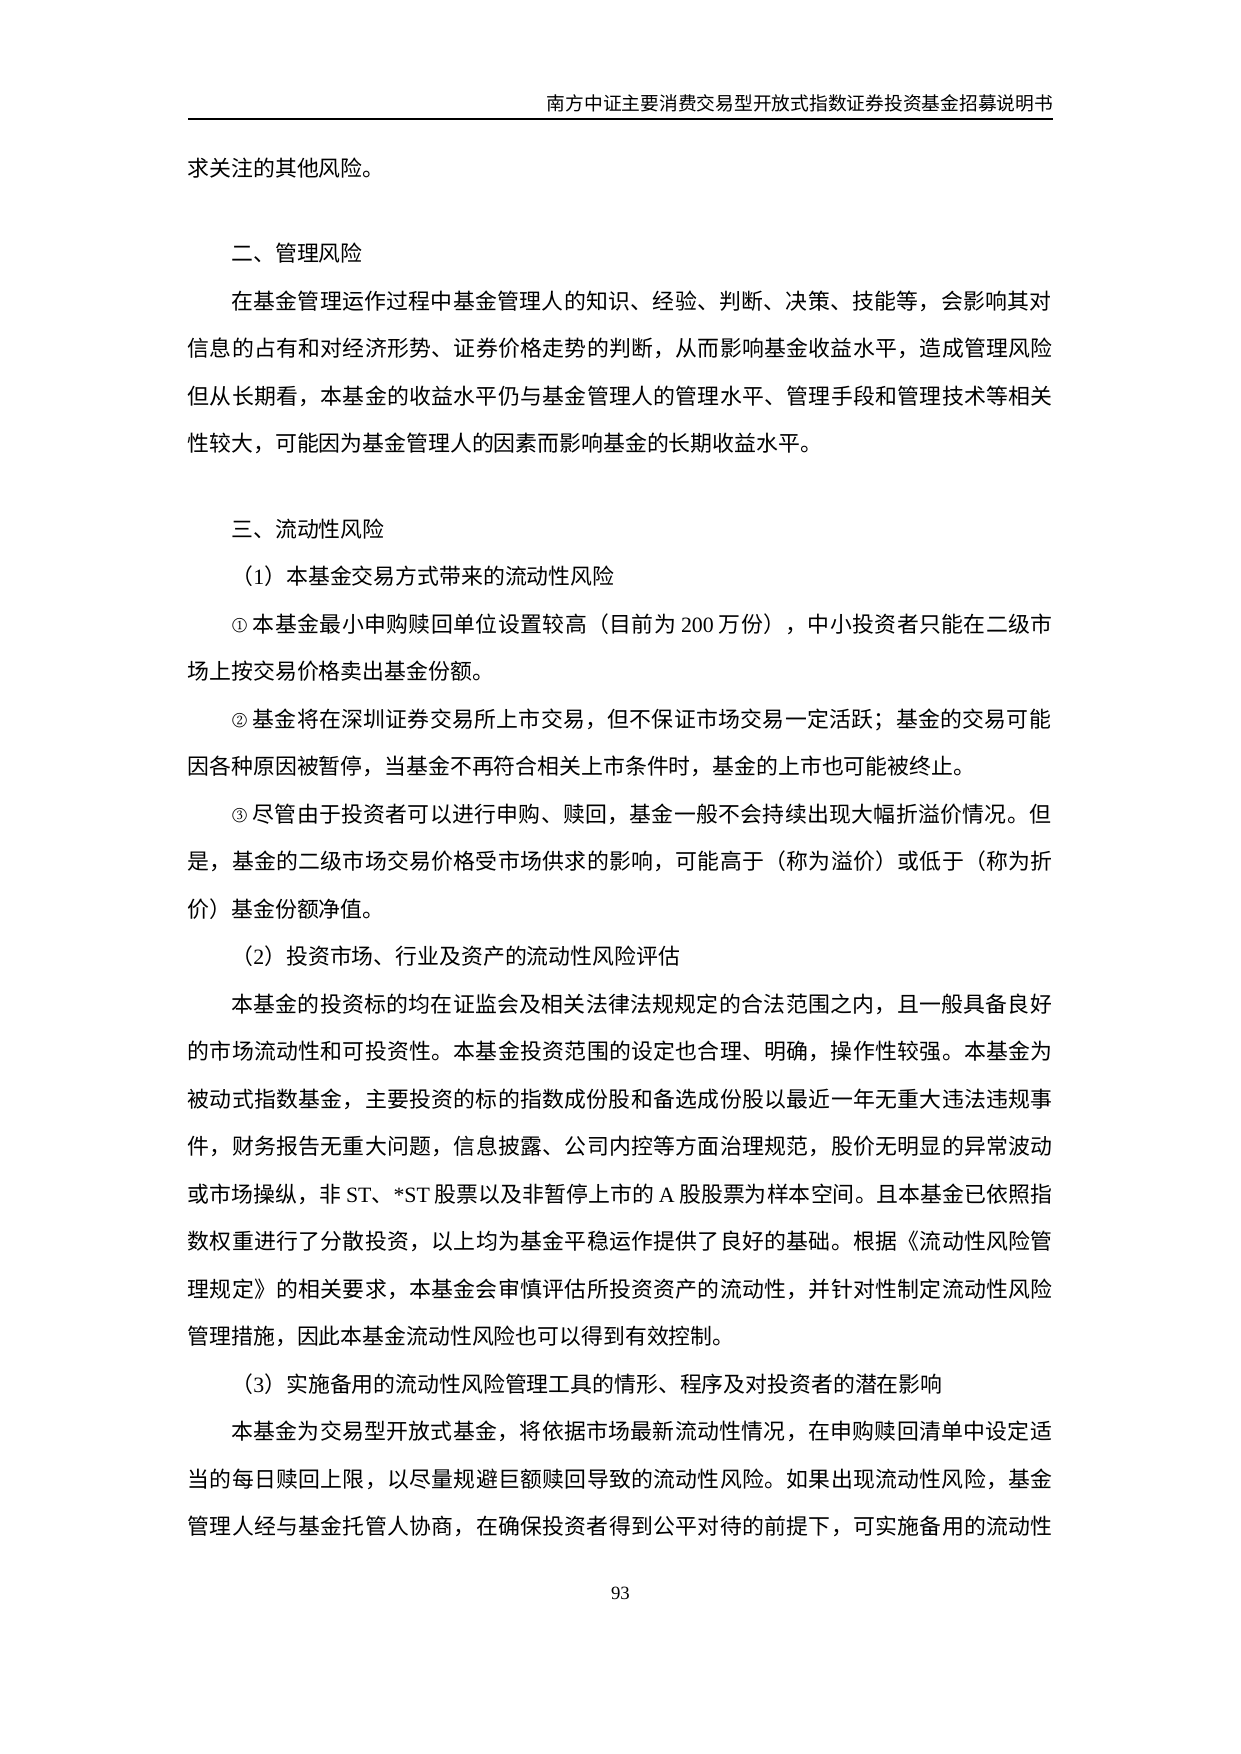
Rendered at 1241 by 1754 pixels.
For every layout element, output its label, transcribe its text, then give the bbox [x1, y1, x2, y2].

text （1）本基金交易方式带来的流动性风险 [187, 559, 1053, 591]
text 在基金管理运作过程中基金管理人的知识、经验、判断、决策、技能等，会影响其对信息的占有和对经济形势、证券价格走势的判断，从而影响基金收益水平，造成管理风险。但从长期看，本基金的收益水平仍与基金管理人的管理水平、管理手段和管理技术等相关性较大，可能因为基金管理人的因素而影响基金的长期收益水平。 [187, 284, 1053, 458]
text ①本基金最小申购赎回单位设置较高（目前为200万份），中小投资者只能在二级市场上按交易价格卖出基金份额。 [187, 607, 1053, 686]
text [187, 1414, 1053, 1541]
text （3）实施备用的流动性风险管理工具的情形、程序及对投资者的潜在影响 [187, 1367, 1053, 1398]
text 本基金的投资标的均在证监会及相关法律法规规定的合法范围之内，且一般具备良好的市场流动性和可投资性。本基金投资范围的设定也合理、明确，操作性较强。本基金为被动式指数基金，主要投资的标的指数成份股和备选成份股以最近一年无重大违法违规事件，财务报告无重大问题，信息披露、公司内控等方面治理规范，股价无明显的异常波动或市场操纵，非ST、*ST股票以及非暂停上市的A股股票为样本空间。且本基金已依照指数权重进行了分散投资，以上均为基金平稳运作提供了良好的基础。根据《流动性风险管理规定》的相关要求，本基金会审慎评估所投资资产的流动性，并针对性制定流动性风险管理措施，因此本基金流动性风险也可以得到有效控制。 [187, 987, 1053, 1351]
text ③尽管由于投资者可以进行申购、赎回，基金一般不会持续出现大幅折溢价情况。但是，基金的二级市场交易价格受市场供求的影响，可能高于（称为溢价）或低于（称为折价）基金份额净值。 [187, 797, 1053, 923]
text 二、管理风险 [187, 236, 1053, 268]
text （2）投资市场、行业及资产的流动性风险评估 [187, 939, 1053, 971]
text 三、流动性风险 [187, 512, 1053, 543]
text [187, 151, 1053, 183]
text ②基金将在深圳证券交易所上市交易，但不保证市场交易一定活跃；基金的交易可能因各种原因被暂停，当基金不再符合相关上市条件时，基金的上市也可能被终止。 [187, 702, 1053, 781]
